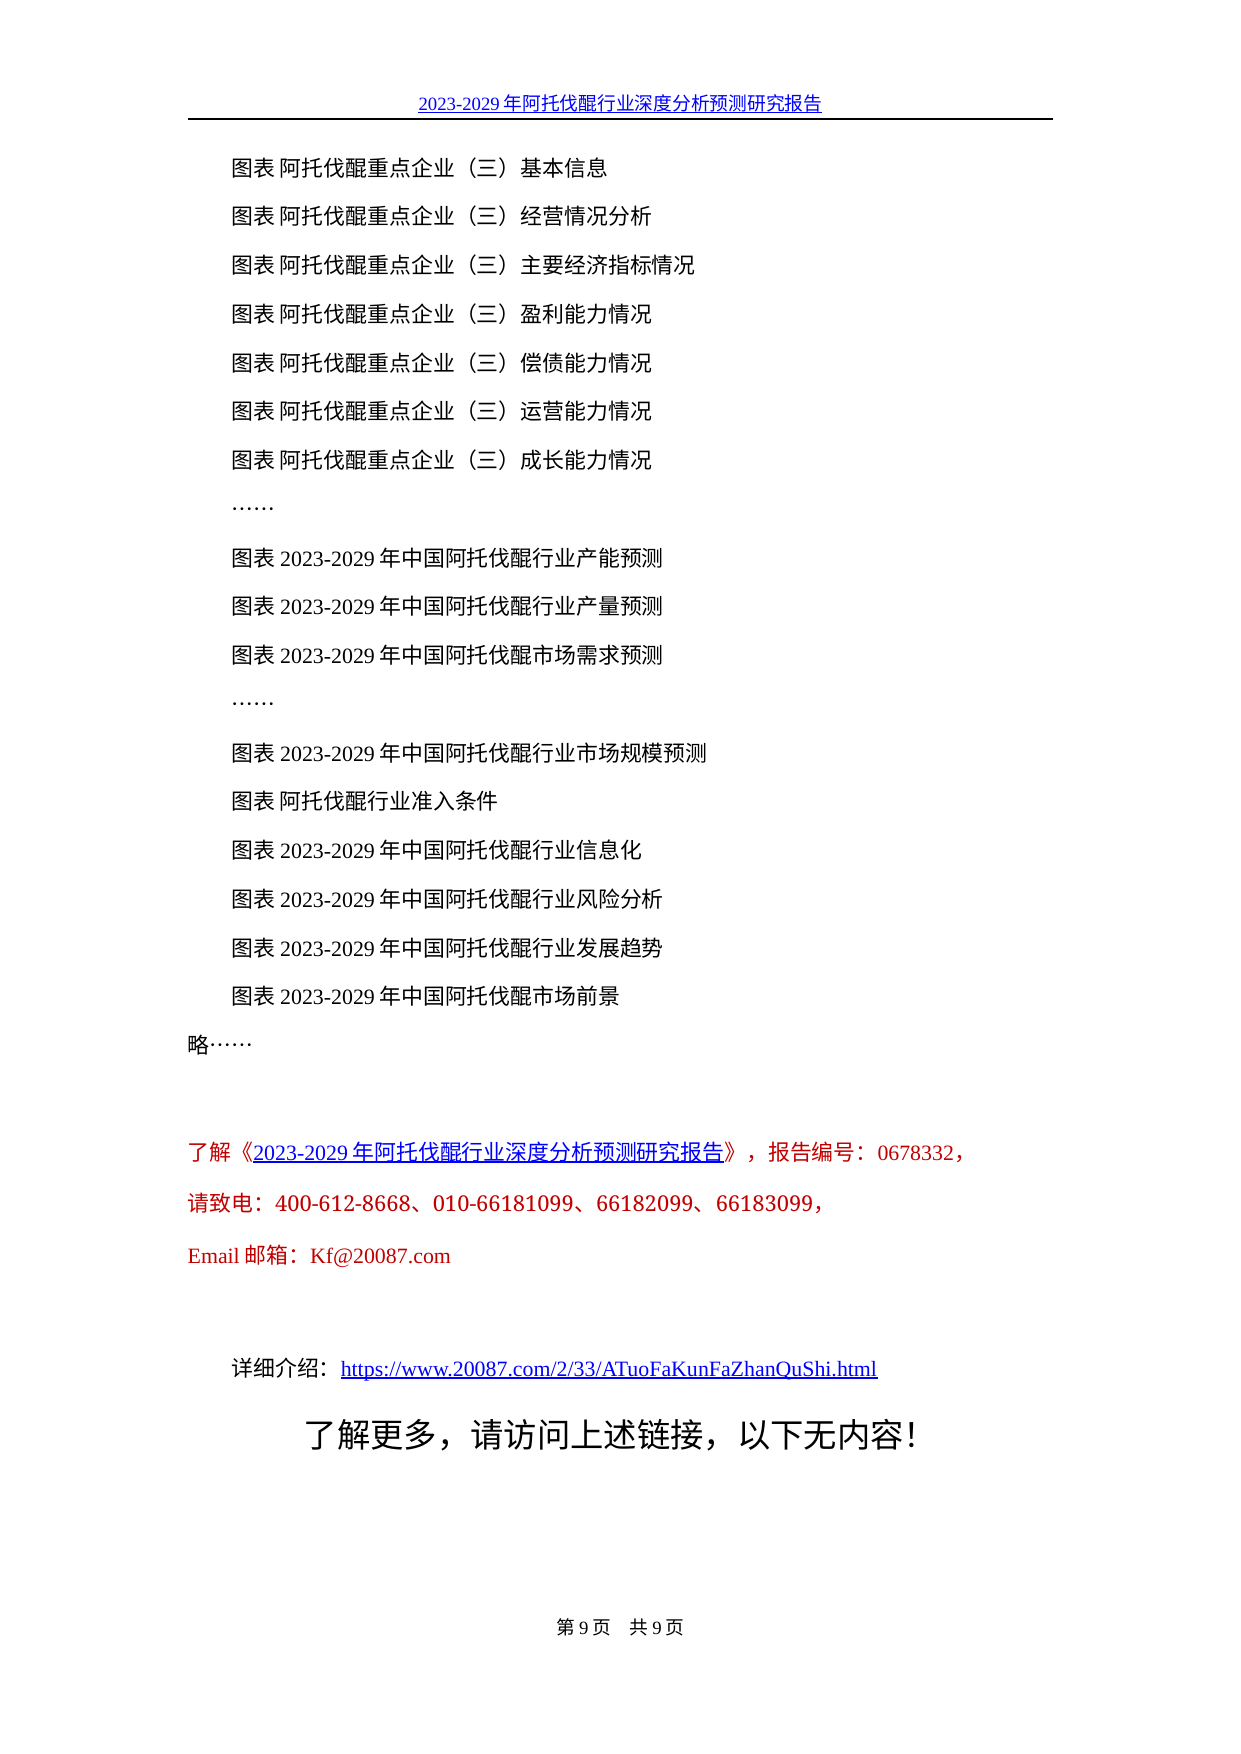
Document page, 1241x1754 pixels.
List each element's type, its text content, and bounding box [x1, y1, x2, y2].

title 了解更多，请访问上述链接，以下无内容！ [187, 1400, 1053, 1465]
text 了解《2023-2029年阿托伐醌行业深度分析预测研究报告》，报告编号：0678332， [187, 1134, 1053, 1167]
text 请致电：400-612-8668、010-66181099、66182099、66183099， [187, 1186, 1053, 1218]
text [187, 150, 1053, 1060]
text Email邮箱：Kf@20087.com [187, 1237, 1053, 1270]
text 详细介绍：https://www.20087.com/2/33/ATuoFaKunFaZhanQuShi.html [187, 1350, 1053, 1383]
